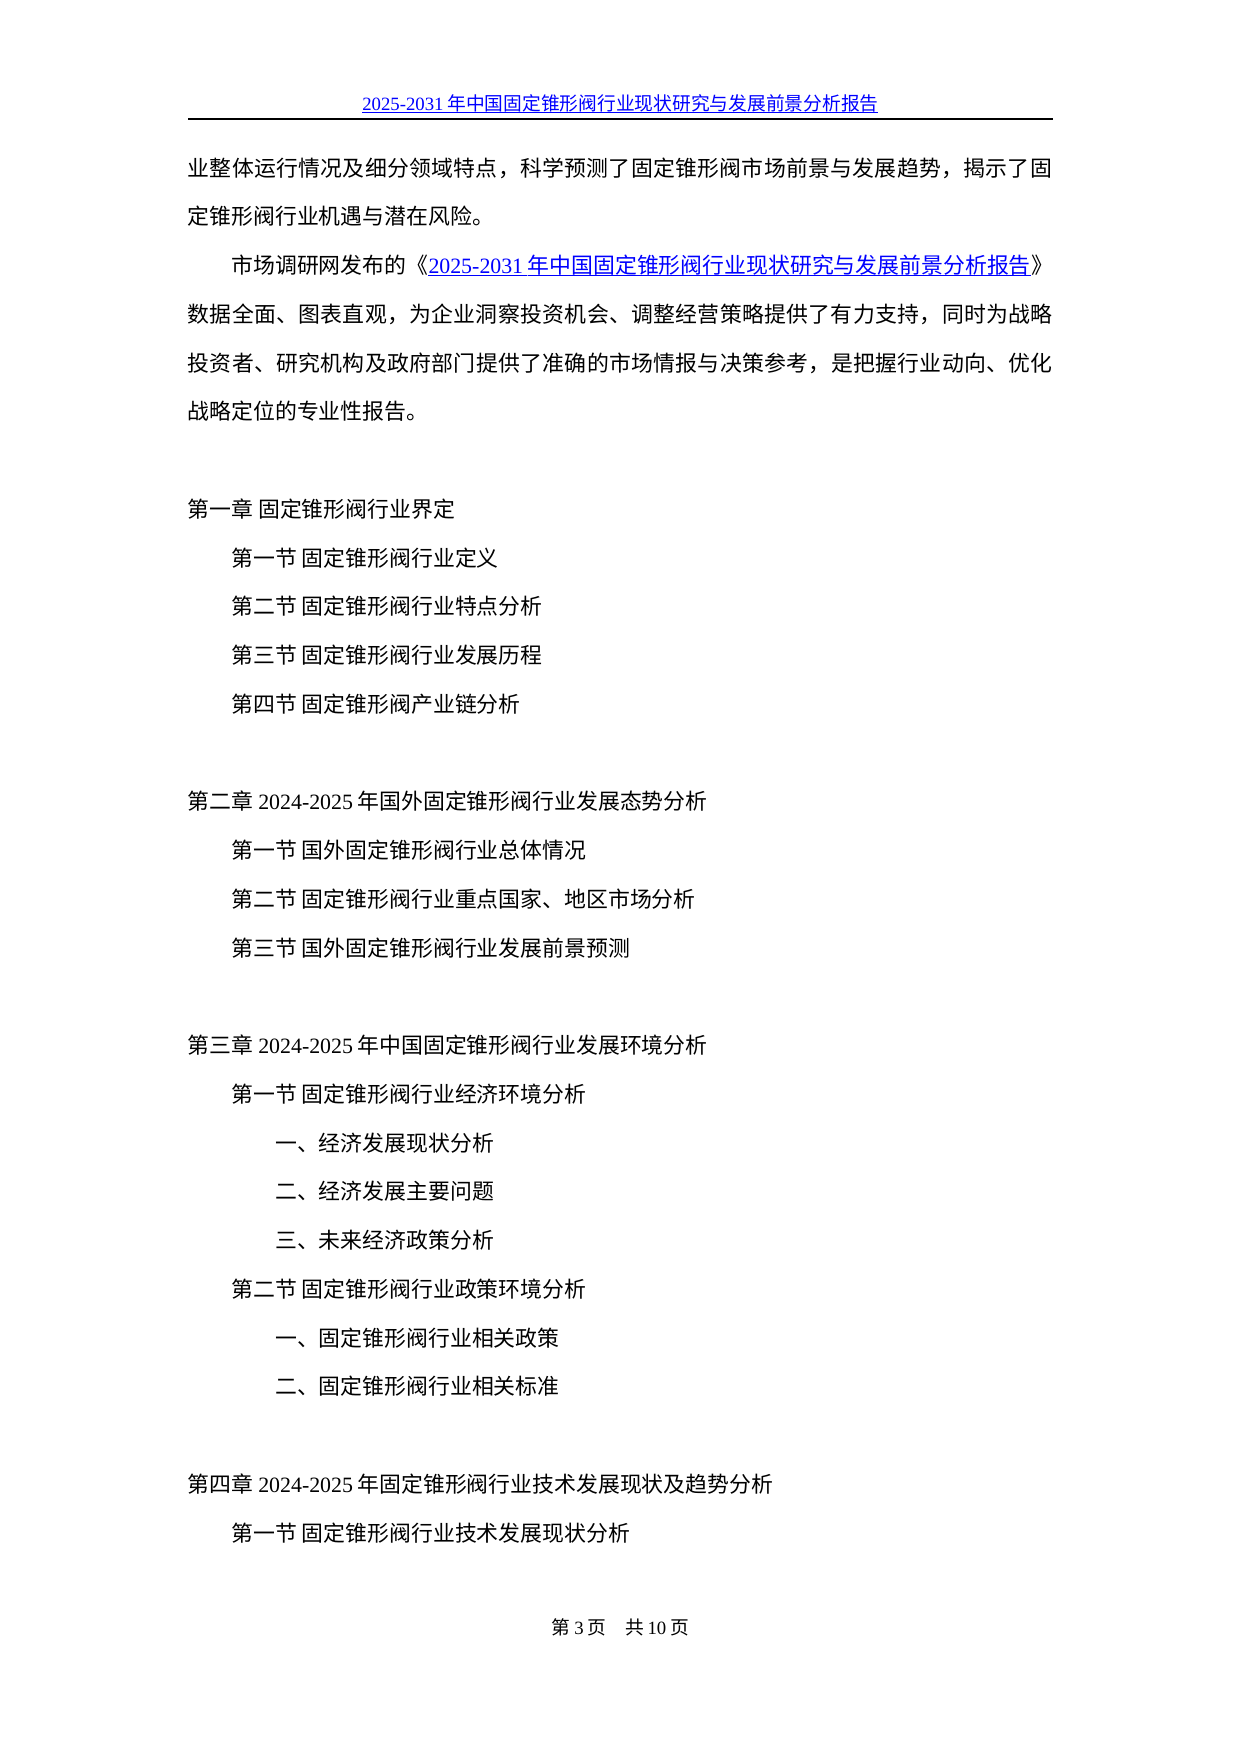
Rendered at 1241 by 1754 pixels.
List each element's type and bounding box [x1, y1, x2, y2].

text [187, 150, 1053, 1548]
